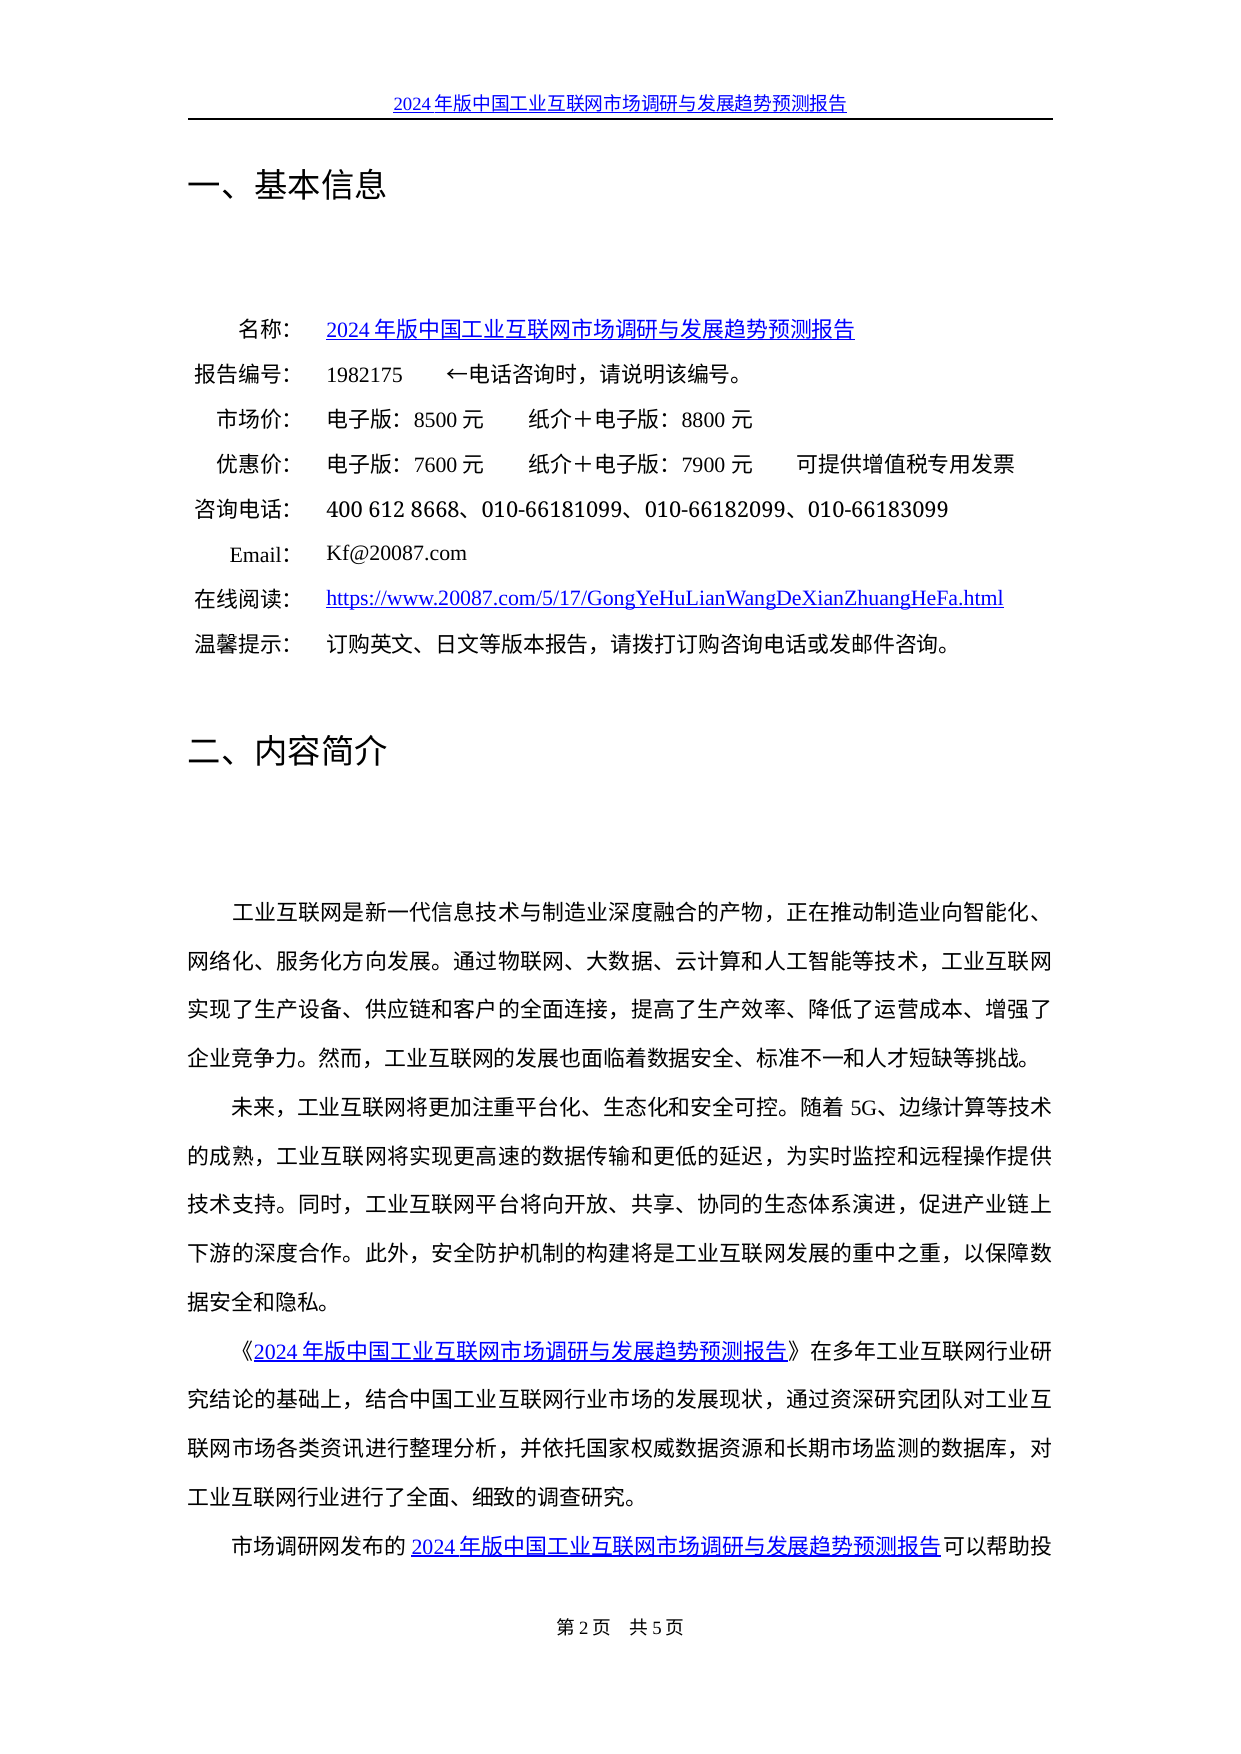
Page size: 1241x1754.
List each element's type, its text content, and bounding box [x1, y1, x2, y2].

table_cell 1982175 ←电话咨询时，请说明该编号。 [315, 357, 1073, 402]
table_cell Email： [167, 537, 315, 582]
table_cell 咨询电话： [167, 492, 315, 537]
table_header 名称： [167, 312, 315, 357]
table_header 2024年版中国工业互联网市场调研与发展趋势预测报告 [315, 312, 1073, 357]
table_cell 400 612 8668、010-66181099、010-66182099、010-66183099 [315, 492, 1073, 537]
table_cell [315, 582, 1073, 627]
title 二、内容简介 [187, 717, 1053, 782]
table_cell 温馨提示： [167, 627, 315, 672]
title 一、基本信息 [187, 150, 1053, 215]
table_cell 优惠价： [167, 447, 315, 492]
table_cell 在线阅读： [167, 582, 315, 627]
table_cell 市场价： [167, 402, 315, 447]
table_cell 订购英文、日文等版本报告，请拨打订购咨询电话或发邮件咨询。 [315, 627, 1073, 672]
table_cell 报告编号： [167, 357, 315, 402]
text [187, 894, 1053, 1561]
table_cell 电子版：7600 元 纸介＋电子版：7900 元 可提供增值税专用发票 [315, 447, 1073, 492]
table_cell 电子版：8500 元 纸介＋电子版：8800 元 [315, 402, 1073, 447]
table_cell Kf@20087.com [315, 537, 1073, 582]
